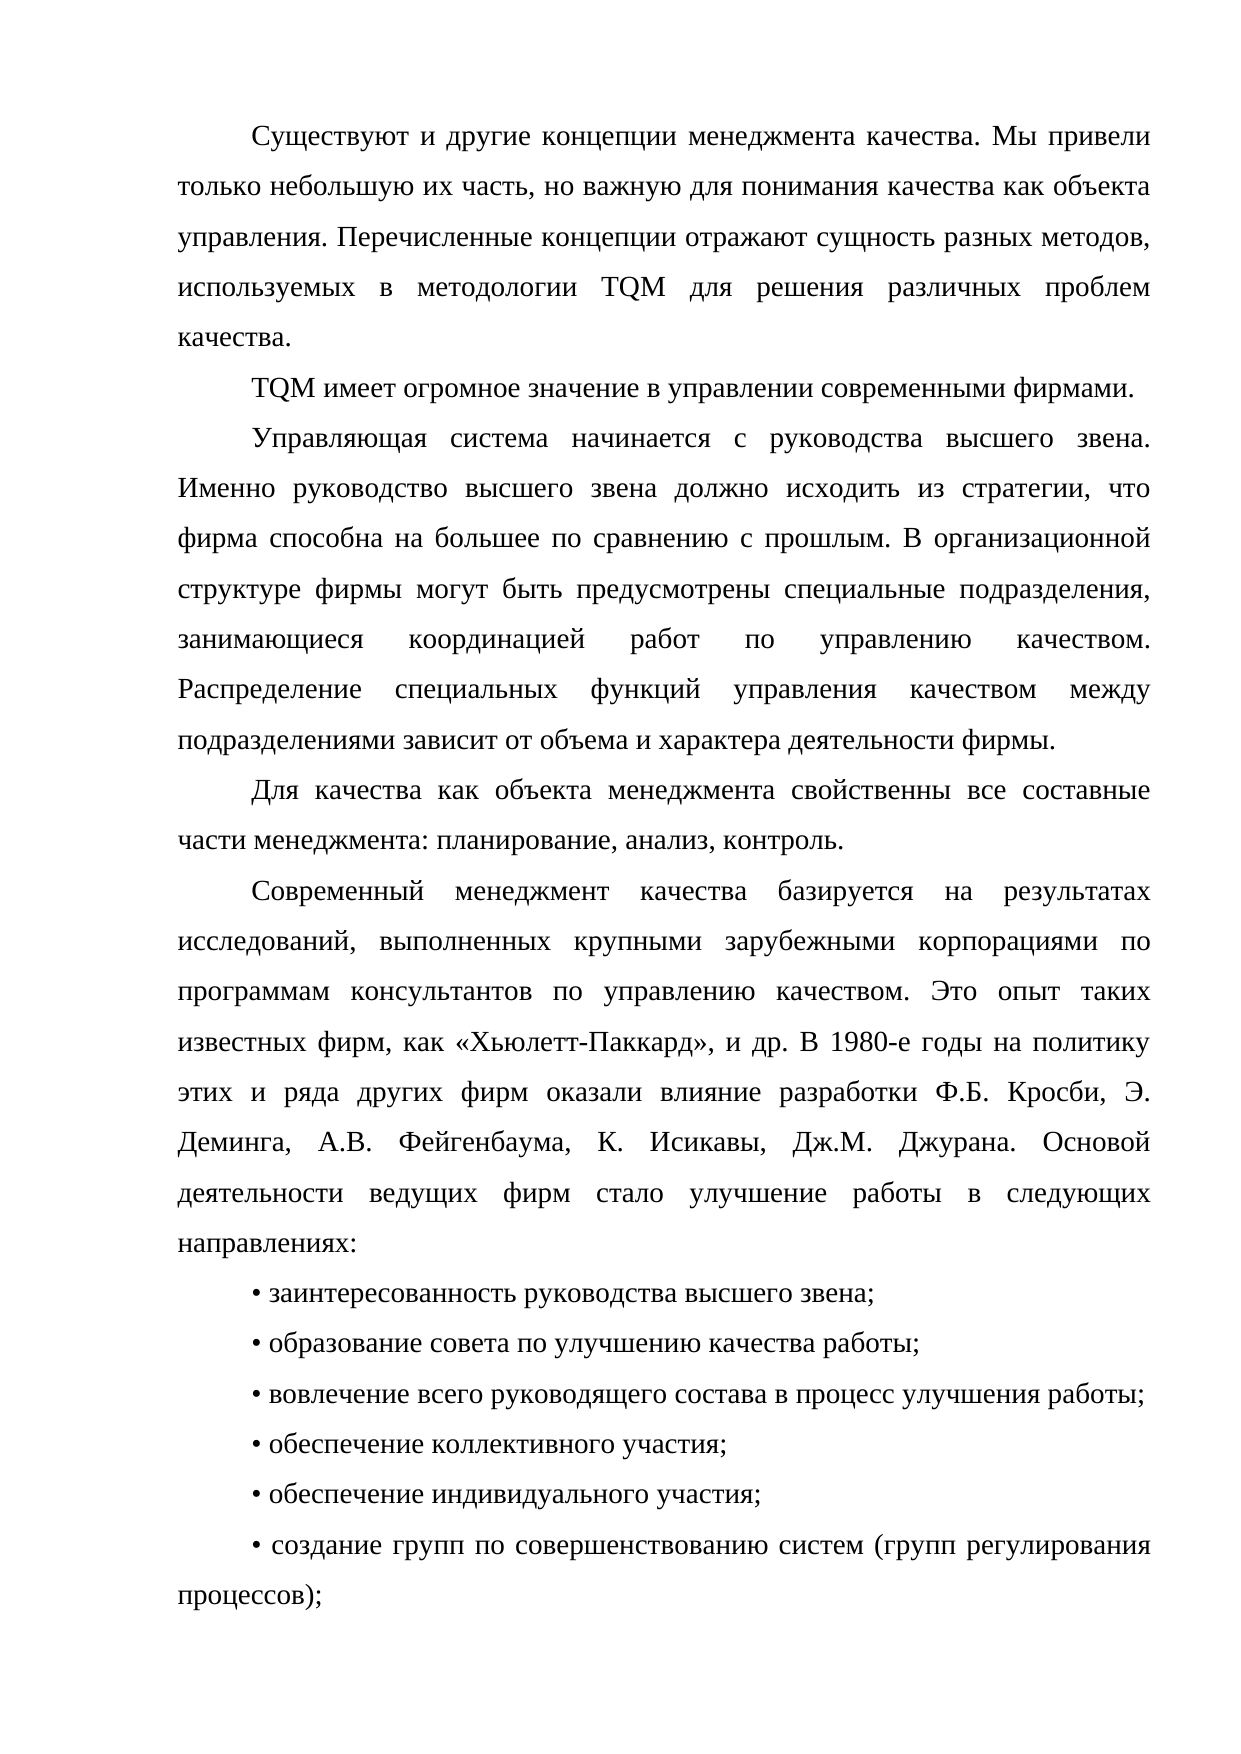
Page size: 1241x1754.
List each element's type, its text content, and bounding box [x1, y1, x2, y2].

text • вовлечение всего руководящего состава в процесс улучшения работы; [177, 1376, 1152, 1409]
text Для качества как объекта менеджмента свойственны все составные части менеджмента: планирование, анализ, контроль. [177, 772, 1152, 856]
text • создание групп по совершенствованию систем (групп регулирования процессов); [177, 1527, 1152, 1611]
text TQM имеет огромное значение в управлении современными фирмами. [177, 370, 1152, 403]
text • обеспечение коллективного участия; [177, 1426, 1152, 1460]
text Существуют и другие концепции менеджмента качества. Мы привели только небольшую их часть, но важную для понимания качества как объекта управления. Перечисленные концепции отражают сущность разных методов, используемых в методологии TQM для решения различных проблем качества. [177, 118, 1152, 353]
text Управляющая система начинается с руководства высшего звена. Именно руководство высшего звена должно исходить из стратегии, что фирма способна на большее по сравнению с прошлым. В организационной структуре фирмы могут быть предусмотрены специальные подразделения, занимающиеся координацией работ по управлению качеством. Распределение специальных функций управления качеством между подразделениями зависит от объема и характера деятельности фирмы. [177, 420, 1152, 755]
text • заинтересованность руководства высшего звена; [177, 1275, 1152, 1309]
text • обеспечение индивидуального участия; [177, 1477, 1152, 1510]
text Современный менеджмент качества базируется на результатах исследований, выполненных крупными зарубежными корпорациями по программам консультантов по управлению качеством. Это опыт таких известных фирм, как «Хьюлетт-Паккард», и др. В 1980-е годы на политику этих и ряда других фирм оказали влияние разработки Ф.Б. Кросби, Э. Деминга, А.В. Фейгенбаума, К. Исикавы, Дж.М. Джурана. Основой деятельности ведущих фирм стало улучшение работы в следующих направлениях: [177, 873, 1152, 1258]
text • образование совета по улучшению качества работы; [177, 1326, 1152, 1359]
